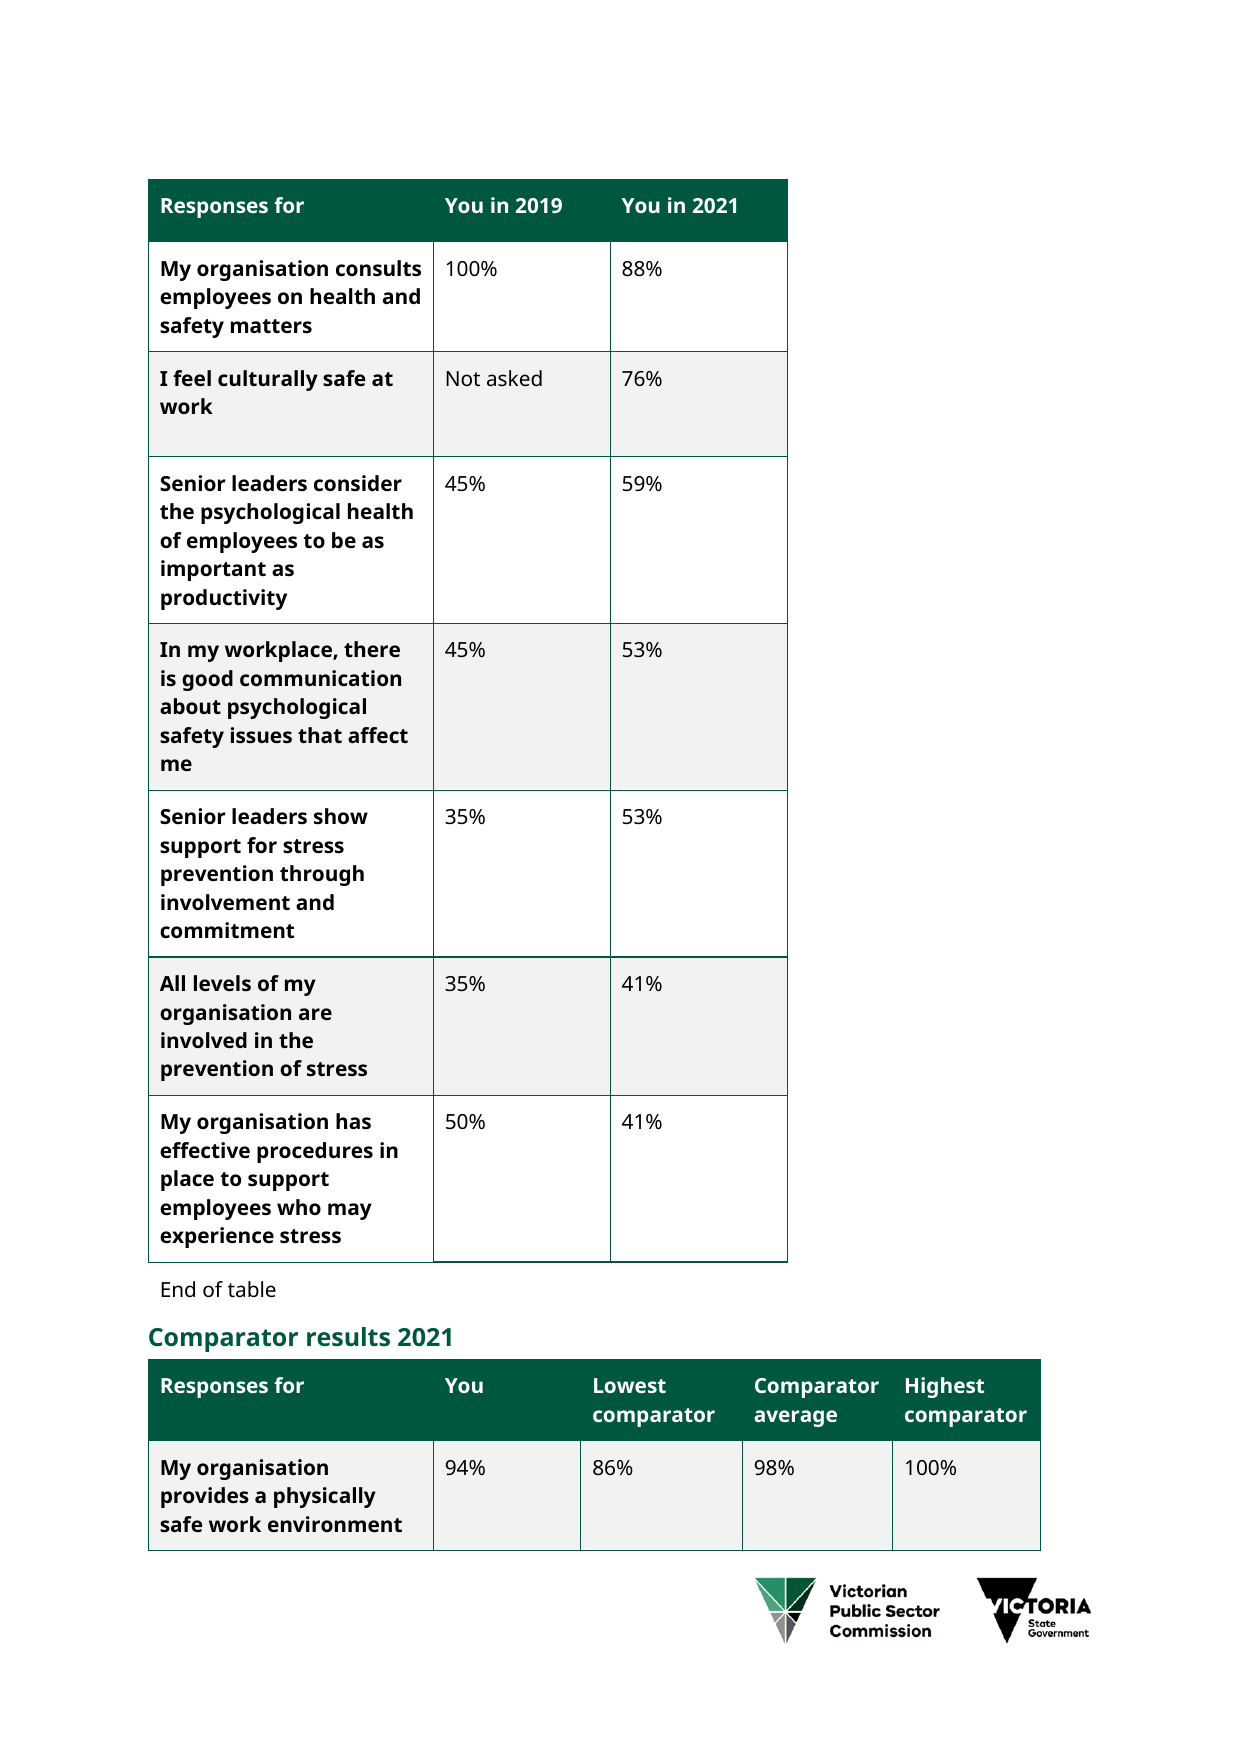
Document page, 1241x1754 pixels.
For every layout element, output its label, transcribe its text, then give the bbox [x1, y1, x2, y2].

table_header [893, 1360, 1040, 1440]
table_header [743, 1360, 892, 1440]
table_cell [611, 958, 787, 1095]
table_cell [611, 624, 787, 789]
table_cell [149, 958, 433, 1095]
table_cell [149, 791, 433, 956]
picture [754, 1577, 1093, 1645]
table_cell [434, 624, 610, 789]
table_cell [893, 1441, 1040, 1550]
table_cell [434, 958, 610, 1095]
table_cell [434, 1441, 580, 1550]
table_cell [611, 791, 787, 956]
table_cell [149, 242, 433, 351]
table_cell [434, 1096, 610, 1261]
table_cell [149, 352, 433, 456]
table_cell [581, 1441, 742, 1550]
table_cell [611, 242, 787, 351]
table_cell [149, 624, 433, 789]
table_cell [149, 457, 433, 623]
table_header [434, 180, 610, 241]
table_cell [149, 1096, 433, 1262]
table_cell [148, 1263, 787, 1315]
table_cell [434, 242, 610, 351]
subtitle Comparator results 2021 [148, 1319, 1092, 1353]
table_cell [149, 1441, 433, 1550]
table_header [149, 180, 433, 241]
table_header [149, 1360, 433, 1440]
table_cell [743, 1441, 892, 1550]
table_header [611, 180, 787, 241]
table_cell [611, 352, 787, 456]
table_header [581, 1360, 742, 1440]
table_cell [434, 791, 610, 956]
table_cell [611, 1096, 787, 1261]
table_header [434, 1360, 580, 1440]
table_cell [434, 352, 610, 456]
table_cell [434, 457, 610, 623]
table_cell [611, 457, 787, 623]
